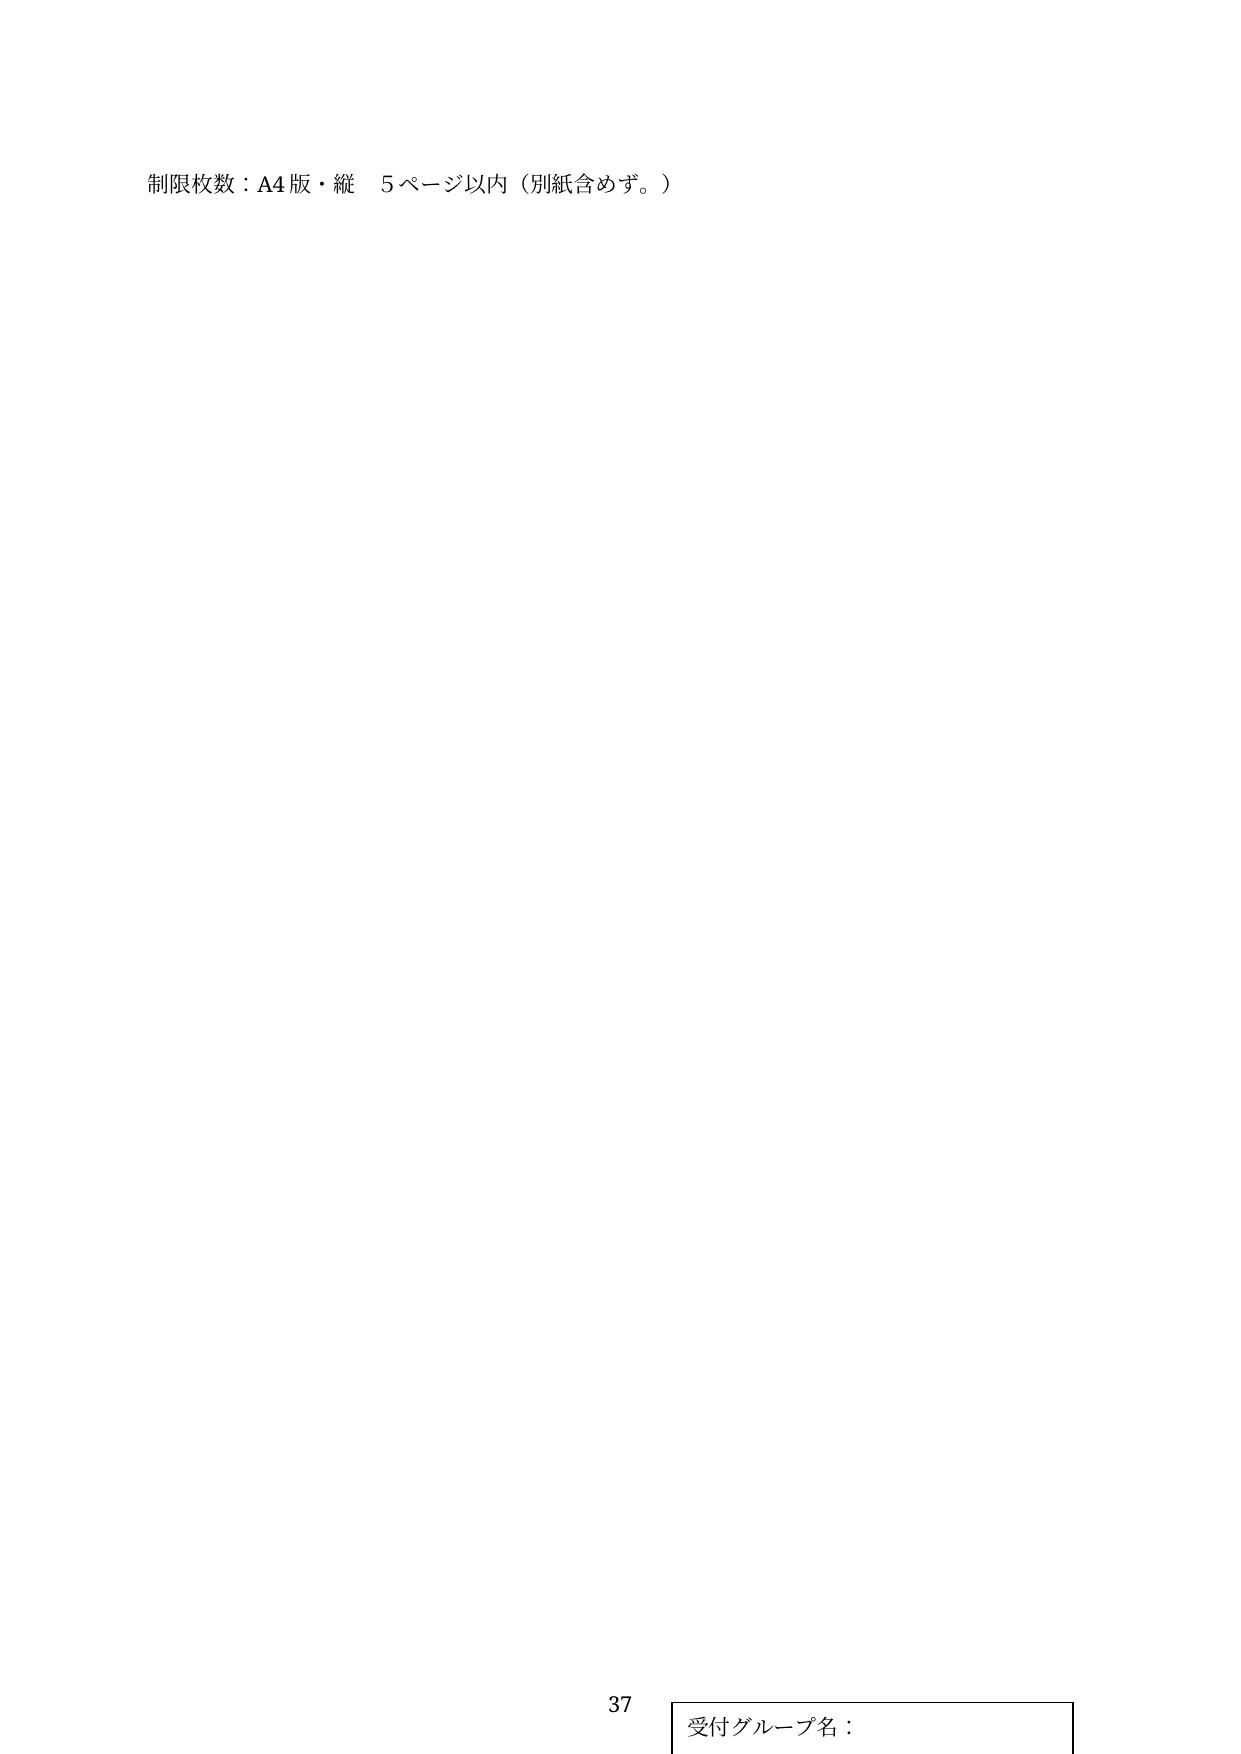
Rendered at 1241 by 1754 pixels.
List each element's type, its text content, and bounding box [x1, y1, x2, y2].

text 制限枚数：A4版・縦 ５ページ以内（別紙含めず。） [148, 164, 1092, 202]
